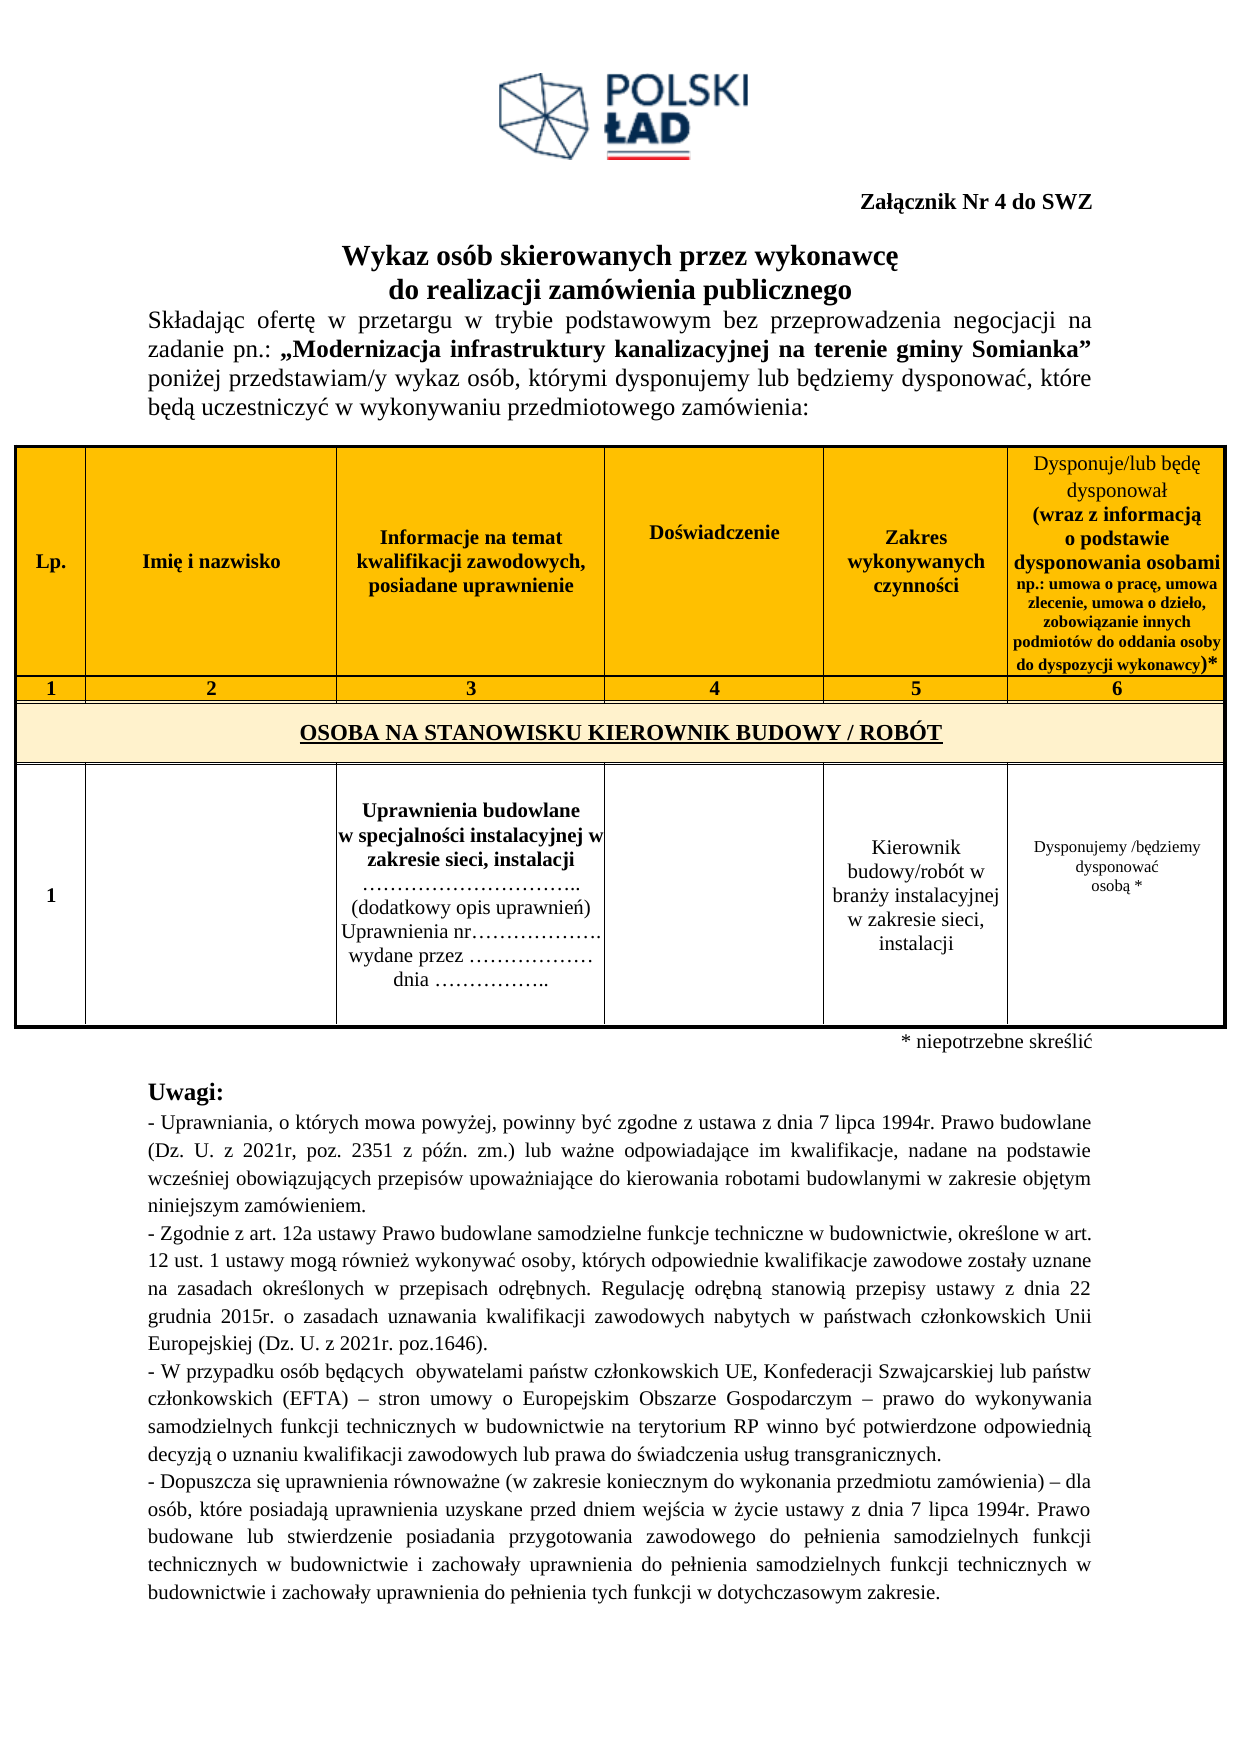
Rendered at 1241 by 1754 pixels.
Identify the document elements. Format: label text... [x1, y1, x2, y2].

table_cell [605, 765, 823, 1024]
text Załącznik Nr 4 do SWZ [148, 188, 1093, 214]
table_cell 3 [337, 677, 604, 700]
text do realizacji zamówienia publicznego [148, 272, 1093, 305]
table_cell [86, 765, 336, 1024]
table_cell 6 [1008, 677, 1223, 700]
text - Zgodnie z art. 12a ustawy Prawo budowlane samodzielne funkcje techniczne w budownictwie, określone w art. 12 ust. 1 ustawy mogą również wykonywać osoby, których odpowiednie kwalifikacje zawodowe zostały uznane na zasadach określonych w przepisach odrębnych. Regulację odrębną stanowią przepisy ustawy z dnia 22 grudnia 2015r. o zasadach uznawania kwalifikacji zawodowych nabytych w państwach członkowskich Unii Europejskiej (Dz. U. z 2021r. poz.1646). [148, 1221, 1093, 1355]
table_header Informacje na temat kwalifikacji zawodowych, posiadane uprawnienie [337, 448, 604, 675]
table_cell OSOBA NA STANOWISKU KIEROWNIK BUDOWY / ROBÓT [17, 704, 1223, 762]
table_cell 1 [17, 765, 85, 1024]
picture [499, 73, 748, 160]
table_cell 4 [605, 677, 823, 700]
table_cell 1 [17, 677, 85, 700]
table_header Lp. [17, 448, 85, 675]
text - Dopuszcza się uprawnienia równoważne (w zakresie koniecznym do wykonania przedmiotu zamówienia) – dla osób, które posiadają uprawnienia uzyskane przed dniem wejścia w życie ustawy z dnia 7 lipca 1994r. Prawo budowane lub stwierdzenie posiadania przygotowania zawodowego do pełnienia samodzielnych funkcji technicznych w budownictwie i zachowały uprawnienia do pełnienia samodzielnych funkcji technicznych w budownictwie i zachowały uprawnienia do pełnienia tych funkcji w dotychczasowym zakresie. [148, 1469, 1093, 1604]
text Wykaz osób skierowanych przez wykonawcę [148, 238, 1093, 272]
table_header Doświadczenie [605, 448, 823, 675]
table_header Imię i nazwisko [86, 448, 336, 675]
text Składając ofertę w przetargu w trybie podstawowym bez przeprowadzenia negocjacji na zadanie pn.: „Modernizacja infrastruktury kanalizacyjnej na terenie gminy Somianka” poniżej przedstawiam/y wykaz osób, którymi dysponujemy lub będziemy dysponować, które będą uczestniczyć w wykonywaniu przedmiotowego zamówienia: [148, 305, 1093, 420]
table_header Zakres wykonywanych czynności [824, 448, 1007, 675]
text * niepotrzebne skreślić [148, 1029, 1093, 1053]
table_cell Kierownik budowy/robót w branży instalacyjnej w zakresie sieci, instalacji [824, 765, 1007, 1024]
text - Uprawniania, o których mowa powyżej, powinny być zgodne z ustawa z dnia 7 lipca 1994r. Prawo budowlane (Dz. U. z 2021r, poz. 2351 z późn. zm.) lub ważne odpowiadające im kwalifikacje, nadane na podstawie wcześniej obowiązujących przepisów upoważniające do kierowania robotami budowlanymi w zakresie objętym niniejszym zamówieniem. [148, 1110, 1093, 1217]
text - W przypadku osób będących obywatelami państw członkowskich UE, Konfederacji Szwajcarskiej lub państw członkowskich (EFTA) – stron umowy o Europejskim Obszarze Gospodarczym – prawo do wykonywania samodzielnych funkcji technicznych w budownictwie na terytorium RP winno być potwierdzone odpowiednią decyzją o uznaniu kwalifikacji zawodowych lub prawa do świadczenia usług transgranicznych. [148, 1359, 1093, 1466]
table_cell Uprawnienia budowlane w specjalności instalacyjnej w zakresie sieci, instalacji ………………………….. (dodatkowy opis uprawnień) Uprawnienia nr………………. wydane przez ……………… dnia …………….. [337, 765, 604, 1024]
table_cell Dysponujemy /będziemy dysponować osobą * [1008, 765, 1223, 1024]
table_cell 5 [824, 677, 1007, 700]
table_header Dysponuje/lub będę dysponował (wraz z informacją o podstawie dysponowania osobami np.: umowa o pracę, umowa zlecenie, umowa o dzieło, zobowiązanie innych podmiotów do oddania osoby do dyspozycji wykonawcy)* [1008, 448, 1223, 675]
text Uwagi: [148, 1077, 1093, 1106]
table_cell 2 [86, 677, 336, 700]
